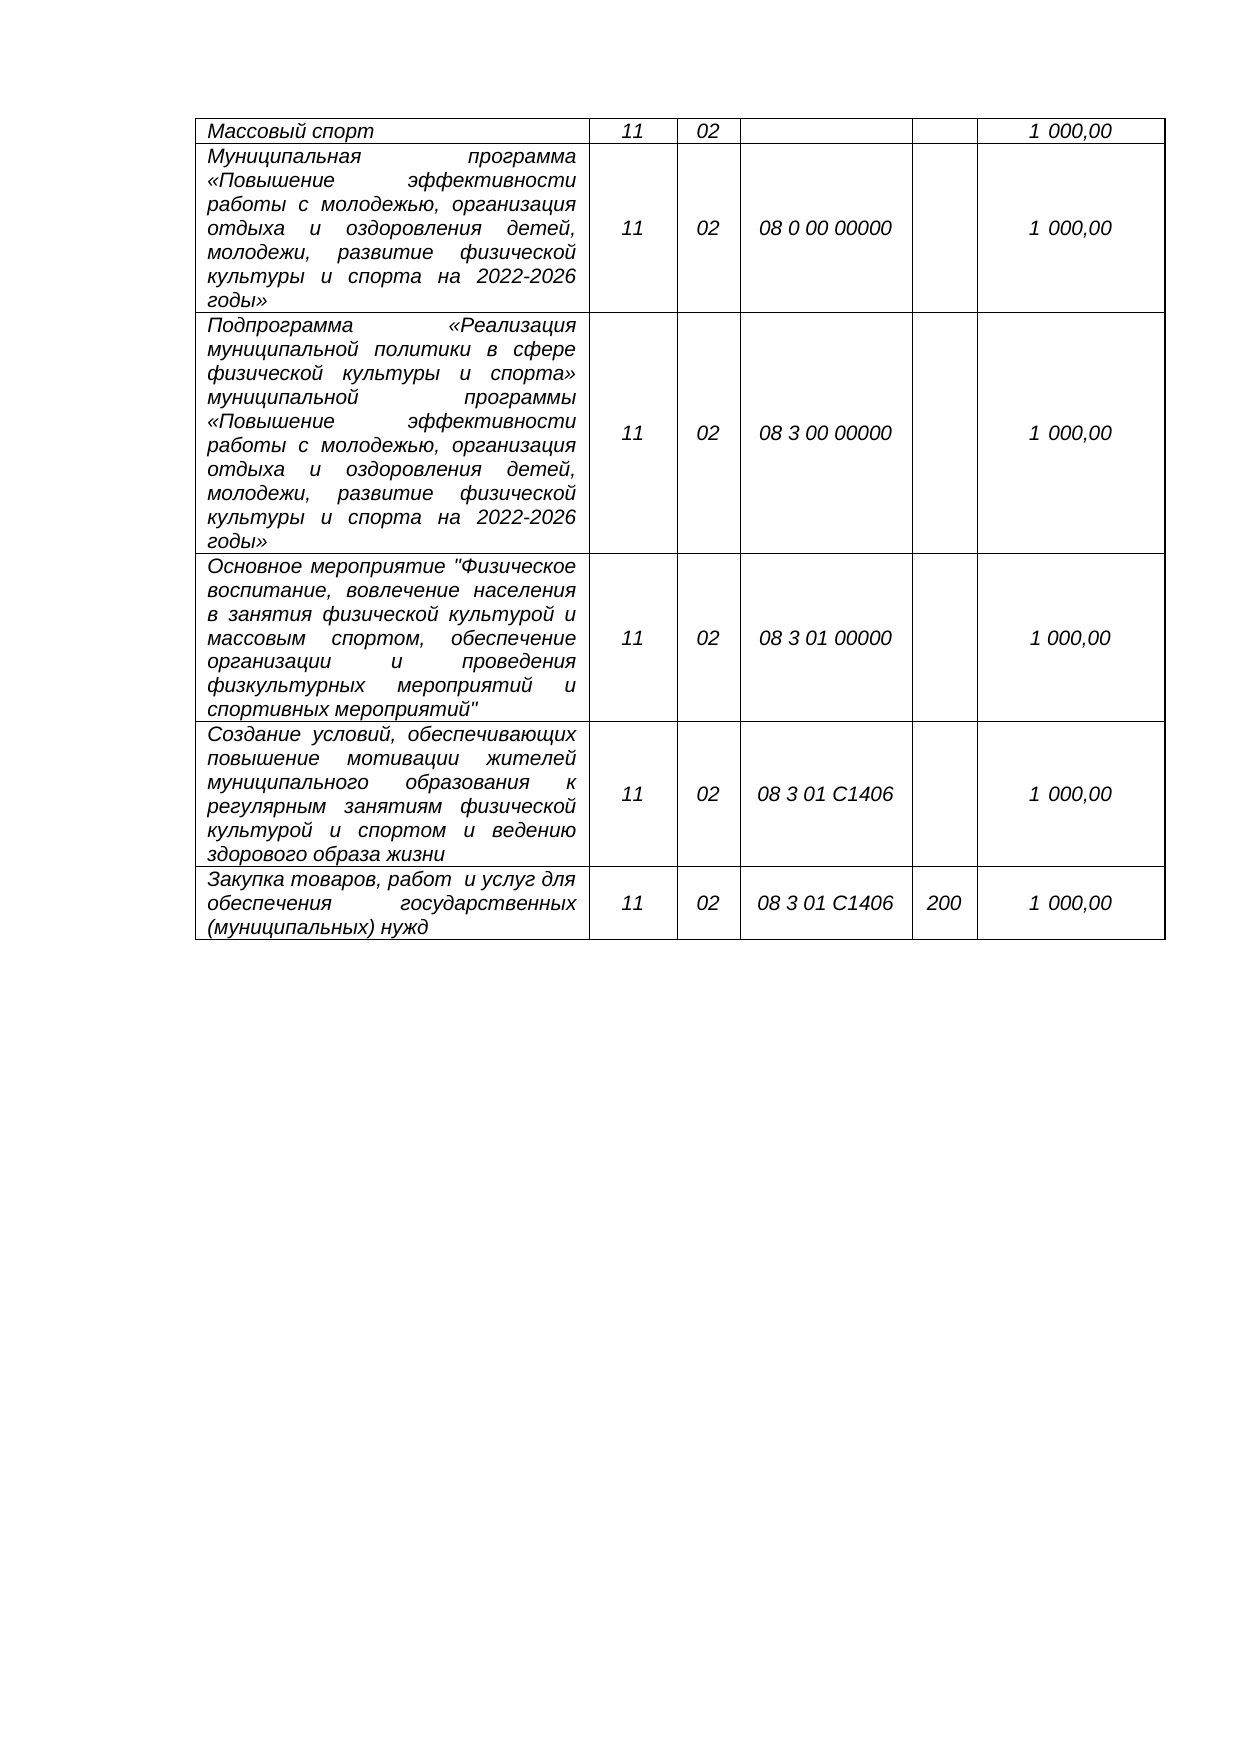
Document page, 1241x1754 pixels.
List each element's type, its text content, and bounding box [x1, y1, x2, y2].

table_cell Подпрограмма «Реализация муниципальной политики в сфере физической культуры и спорта» муниципальной программы «Повышение эффективности работы с молодежью, организация отдыха и оздоровления детей, молодежи, развитие физической культуры и спорта на 2022-2026 годы» [196, 313, 589, 552]
table_cell 1 000,00 [978, 144, 1164, 312]
table_cell 02 [678, 313, 740, 552]
table_cell 02 [678, 554, 740, 721]
table_cell 1 000,00 [978, 867, 1164, 939]
table_cell [913, 554, 977, 721]
table_cell 200 [913, 867, 977, 939]
table_cell [913, 313, 977, 552]
table_cell 02 [678, 119, 740, 143]
table_cell 02 [678, 144, 740, 312]
table_cell 08 0 00 00000 [741, 144, 912, 312]
table_cell 1 000,00 [978, 119, 1164, 143]
table_cell 11 [590, 313, 677, 552]
table_cell Массовый спорт [196, 119, 589, 143]
table_cell 08 3 01 С1406 [741, 722, 912, 866]
table_cell 11 [590, 722, 677, 866]
table_cell [913, 119, 977, 143]
table_cell 02 [678, 722, 740, 866]
table_cell 11 [590, 119, 677, 143]
table_cell 1 000,00 [978, 554, 1164, 721]
table_cell [913, 722, 977, 866]
table_cell 08 3 01 00000 [741, 554, 912, 721]
table_cell 1 000,00 [978, 313, 1164, 552]
table_cell [913, 144, 977, 312]
table_cell 02 [678, 867, 740, 939]
table_cell 08 3 01 С1406 [741, 867, 912, 939]
table_cell Создание условий, обеспечивающих повышение мотивации жителей муниципального образования к регулярным занятиям физической культурой и спортом и ведению здорового образа жизни [196, 722, 589, 866]
table_cell 11 [590, 554, 677, 721]
table_cell Основное мероприятие "Физическое воспитание, вовлечение населения в занятия физической культурой и массовым спортом, обеспечение организации и проведения физкультурных мероприятий и спортивных мероприятий" [196, 554, 589, 721]
table_cell 1 000,00 [978, 722, 1164, 866]
table_cell 08 3 00 00000 [741, 313, 912, 552]
table_cell [741, 119, 912, 143]
table_cell 11 [590, 867, 677, 939]
table_cell 11 [590, 144, 677, 312]
table_cell Закупка товаров, работ и услуг для обеспечения государственных (муниципальных) нужд [196, 867, 589, 939]
table_cell Муниципальная программа «Повышение эффективности работы с молодежью, организация отдыха и оздоровления детей, молодежи, развитие физической культуры и спорта на 2022-2026 годы» [196, 144, 589, 312]
